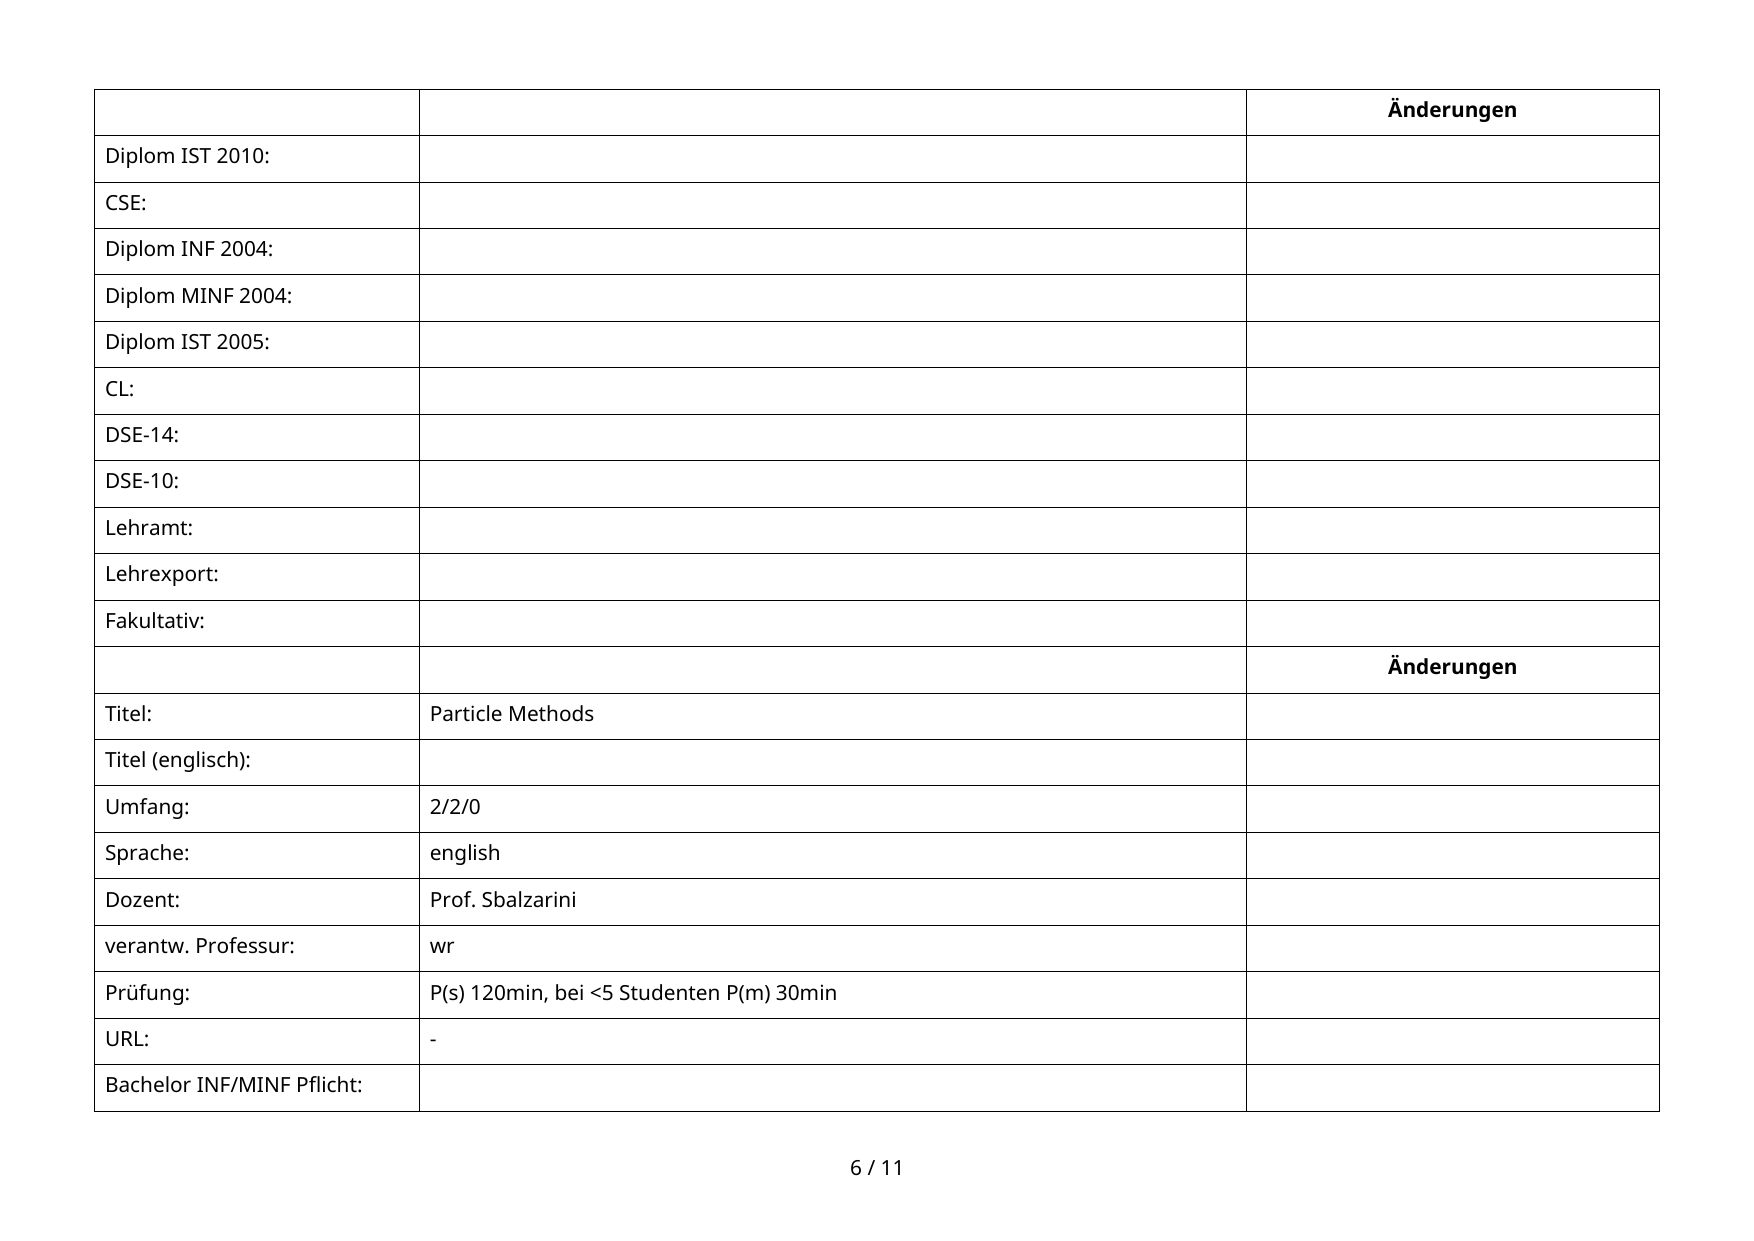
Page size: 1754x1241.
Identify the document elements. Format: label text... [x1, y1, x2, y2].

table_cell [1247, 833, 1659, 878]
table_header [420, 90, 1246, 135]
table_cell Sprache: [95, 833, 419, 878]
table_cell [1247, 601, 1659, 646]
table_cell [420, 229, 1246, 274]
table_header [420, 647, 1246, 692]
table_cell [420, 136, 1246, 181]
table_cell Diplom MINF 2004: [95, 275, 419, 321]
table_cell 2/2/0 [420, 786, 1246, 832]
table_cell [420, 740, 1246, 785]
table_cell [420, 508, 1246, 553]
table_cell P(s) 120min, bei <5 Studenten P(m) 30min [420, 972, 1246, 1018]
table_cell [1247, 926, 1659, 971]
table_cell Particle Methods [420, 694, 1246, 739]
table_cell [1247, 322, 1659, 367]
table_cell [420, 275, 1246, 321]
table_cell Dozent: [95, 879, 419, 925]
table_header Änderungen [1247, 647, 1659, 692]
table_cell wr [420, 926, 1246, 971]
table_cell [420, 601, 1246, 646]
table_cell [420, 322, 1246, 367]
table_cell Diplom IST 2010: [95, 136, 419, 181]
table_cell Prüfung: [95, 972, 419, 1018]
table_cell [1247, 415, 1659, 460]
table_cell URL: [95, 1019, 419, 1064]
table_cell [420, 1065, 1246, 1111]
table_cell [1247, 1019, 1659, 1064]
table_cell - [420, 1019, 1246, 1064]
table_cell Lehramt: [95, 508, 419, 553]
table_cell Titel: [95, 694, 419, 739]
table_cell [1247, 136, 1659, 181]
table_header [95, 647, 419, 692]
table_cell [1247, 879, 1659, 925]
table_cell Diplom IST 2005: [95, 322, 419, 367]
table_cell [1247, 461, 1659, 507]
table_cell [420, 368, 1246, 414]
table_header [95, 90, 419, 135]
table_cell [1247, 508, 1659, 553]
table_cell Prof. Sbalzarini [420, 879, 1246, 925]
table_cell [1247, 554, 1659, 599]
table_cell english [420, 833, 1246, 878]
table_cell CSE: [95, 183, 419, 228]
table_cell [420, 554, 1246, 599]
table_cell [420, 461, 1246, 507]
table_cell [1247, 275, 1659, 321]
table_cell [1247, 786, 1659, 832]
table_header Änderungen [1247, 90, 1659, 135]
table_cell DSE-10: [95, 461, 419, 507]
table_cell CL: [95, 368, 419, 414]
table_cell Bachelor INF/MINF Pflicht: [95, 1065, 419, 1111]
table_cell Umfang: [95, 786, 419, 832]
table_cell Titel (englisch): [95, 740, 419, 785]
table_cell [420, 183, 1246, 228]
table_cell [1247, 368, 1659, 414]
table_cell [1247, 694, 1659, 739]
table_cell [420, 415, 1246, 460]
table_cell [1247, 740, 1659, 785]
table_cell [1247, 229, 1659, 274]
table_cell DSE-14: [95, 415, 419, 460]
table_cell [1247, 1065, 1659, 1111]
table_cell [1247, 972, 1659, 1018]
table_cell Lehrexport: [95, 554, 419, 599]
table_cell Fakultativ: [95, 601, 419, 646]
table_cell verantw. Professur: [95, 926, 419, 971]
table_cell Diplom INF 2004: [95, 229, 419, 274]
table_cell [1247, 183, 1659, 228]
